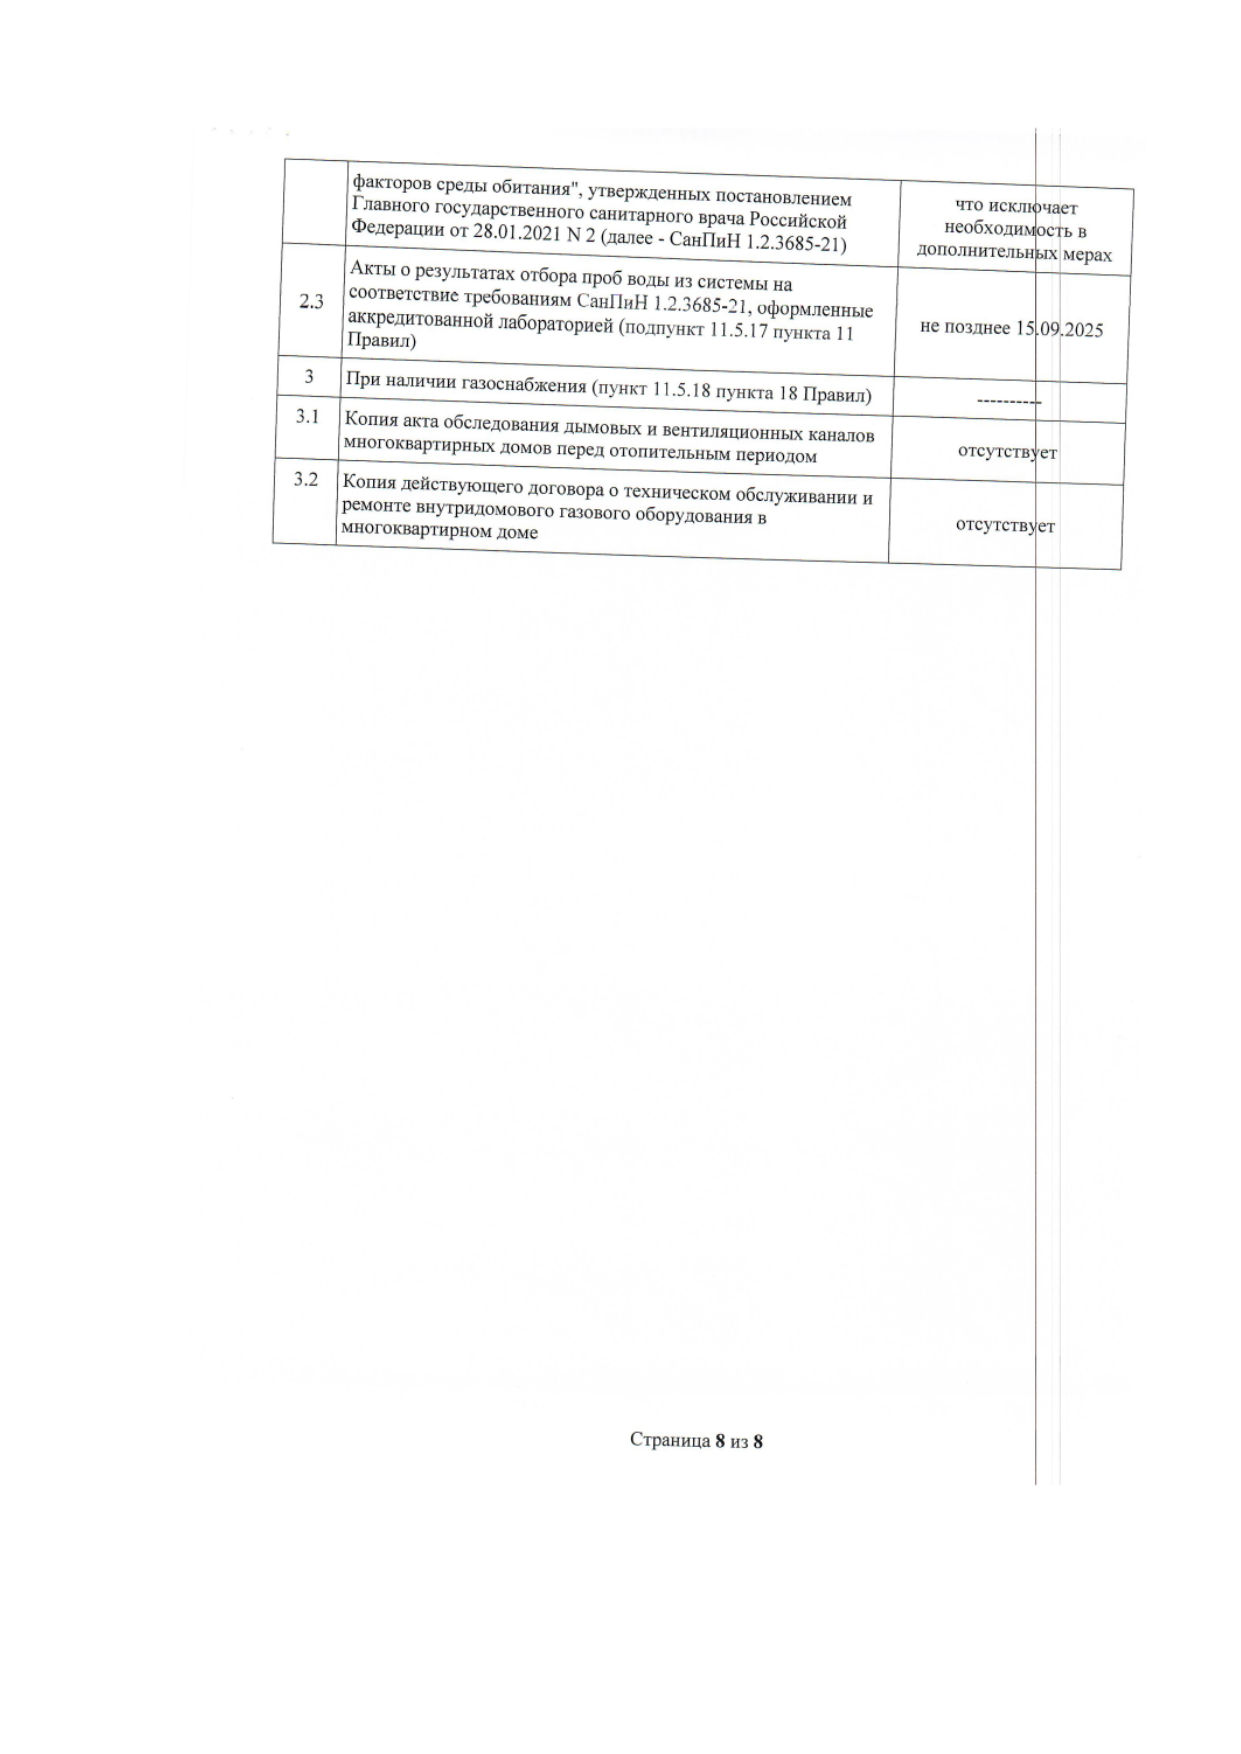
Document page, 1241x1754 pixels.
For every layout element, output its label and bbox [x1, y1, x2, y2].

picture [177, 118, 1152, 1496]
